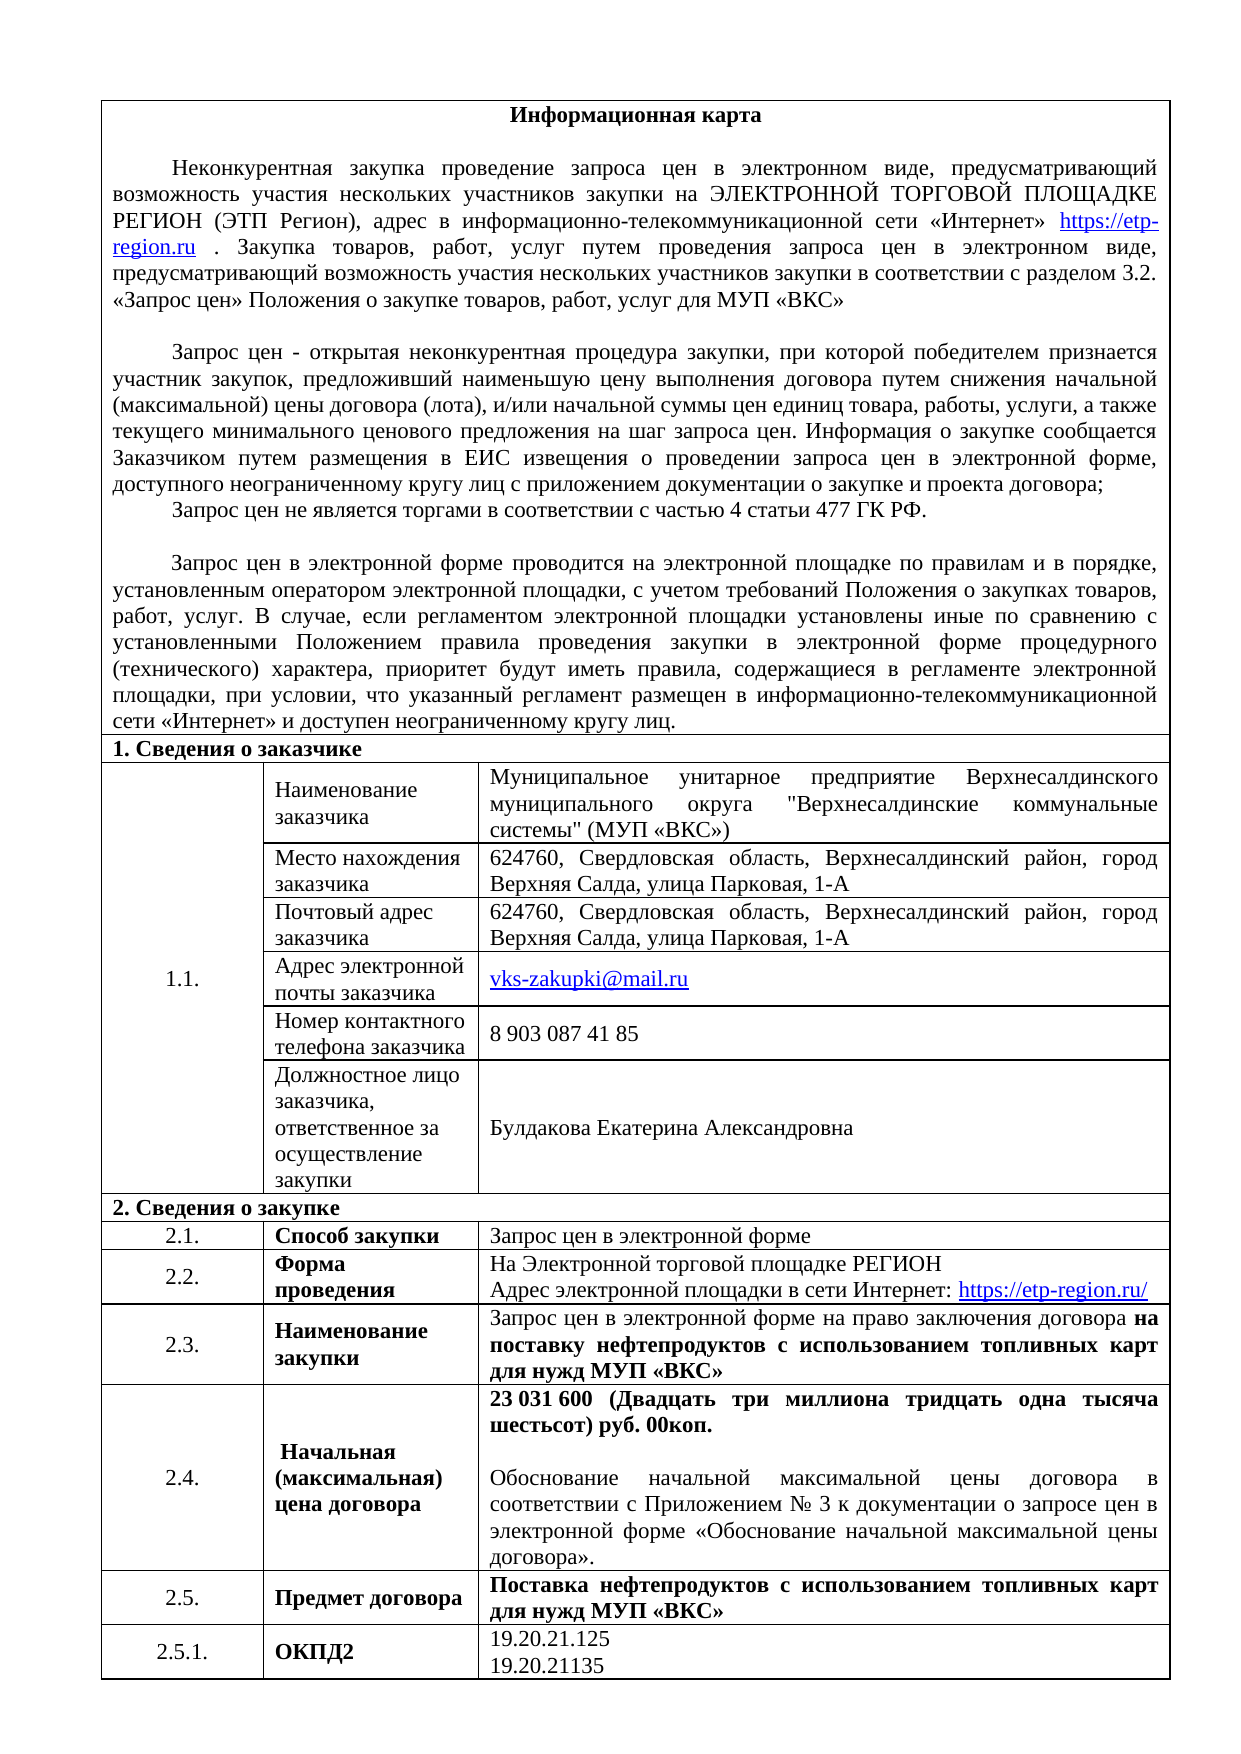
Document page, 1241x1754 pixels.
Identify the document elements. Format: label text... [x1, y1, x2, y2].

table_cell 2.2. [102, 1250, 263, 1303]
table_cell Должностное лицо заказчика, ответственное за осуществление закупки [264, 1061, 478, 1193]
table_cell 23 031 600 (Двадцать три миллиона тридцать одна тысяча шестьсот) руб. 00коп. Обоснование начальной максимальной цены договора в соответствии с Приложением № 3 к документации о запросе цен в электронной форме «Обоснование начальной максимальной цены договора». [479, 1385, 1169, 1569]
table_cell Поставка нефтепродуктов с использованием топливных карт для нужд МУП «ВКС» [479, 1571, 1169, 1624]
table_cell Форма проведения [264, 1250, 478, 1303]
table_cell 624760, Свердловская область, Верхнесалдинский район, город Верхняя Салда, улица Парковая, 1-А [479, 844, 1169, 897]
table_cell Наименование закупки [264, 1305, 478, 1383]
table_cell 2.5. [102, 1571, 263, 1624]
table_cell Номер контактного телефона заказчика [264, 1007, 478, 1059]
table_cell 1. Сведения о заказчике [102, 735, 1169, 762]
table_cell Булдакова Екатерина Александровна [479, 1061, 1169, 1193]
table_cell Адрес электронной почты заказчика [264, 952, 478, 1005]
table_cell 1.1. [102, 763, 263, 1193]
table_cell 2.4. [102, 1385, 263, 1569]
table_cell 2.1. [102, 1222, 263, 1248]
table_cell 624760, Свердловская область, Верхнесалдинский район, город Верхняя Салда, улица Парковая, 1-А [479, 898, 1169, 951]
table_cell 2.3. [102, 1305, 263, 1383]
table_cell ОКПД2 [264, 1625, 478, 1678]
table_cell Запрос цен в электронной форме на право заключения договора на поставку нефтепродуктов с использованием топливных карт для нужд МУП «ВКС» [479, 1305, 1169, 1383]
table_cell Место нахождения заказчика [264, 844, 478, 897]
table_cell Наименование заказчика [264, 763, 478, 842]
table_cell Начальная (максимальная) цена договора [264, 1385, 478, 1569]
table_header Информационная карта Неконкурентная закупка проведение запроса цен в электронном виде, предусматривающий возможность участия нескольких участников закупки на ЭЛЕКТРОННОЙ ТОРГОВОЙ ПЛОЩАДКЕ РЕГИОН (ЭТП Регион), адрес в информационно-телекоммуникационной сети «Интернет» https://etp-region.ru . Закупка товаров, работ, услуг путем проведения запроса цен в электронном виде, предусматривающий возможность участия нескольких участников закупки в соответствии с разделом 3.2. «Запрос цен» Положения о закупке товаров, работ, услуг для МУП «ВКС» Запрос цен - открытая неконкурентная процедура закупки, при которой победителем признается участник закупок, предложивший наименьшую цену выполнения договора путем снижения начальной (максимальной) цены договора (лота), и/или начальной суммы цен единиц товара, работы, услуги, а также текущего минимального ценового предложения на шаг запроса цен. Информация о закупке сообщается Заказчиком путем размещения в ЕИС извещения о проведении запроса цен в электронной форме, доступного неограниченному кругу лиц с приложением документации о закупке и проекта договора; Запрос цен не является торгами в соответствии с частью 4 статьи 477 ГК РФ. Запрос цен в электронной форме проводится на электронной площадке по правилам и в порядке, установленным оператором электронной площадки, с учетом требований Положения о закупках товаров, работ, услуг. В случае, если регламентом электронной площадки установлены иные по сравнению с установленными Положением правила проведения закупки в электронной форме процедурного (технического) характера, приоритет будут иметь правила, содержащиеся в регламенте электронной площадки, при условии, что указанный регламент размещен в информационно-телекоммуникационной сети «Интернет» и доступен неограниченному кругу лиц. [102, 101, 1169, 734]
table_cell На Электронной торговой площадке РЕГИОН Адрес электронной площадки в сети Интернет: https://etp-region.ru/ [479, 1250, 1169, 1303]
table_cell 2.5.1. [102, 1625, 263, 1678]
table_cell Способ закупки [264, 1222, 478, 1248]
table_cell 19.20.21.125 19.20.21135 [479, 1625, 1169, 1678]
table_cell Запрос цен в электронной форме [479, 1222, 1169, 1248]
table_cell vks-zakupki@mail.ru [479, 952, 1169, 1005]
table_cell Предмет договора [264, 1571, 478, 1624]
table_cell Почтовый адрес заказчика [264, 898, 478, 951]
table_cell 8 903 087 41 85 [479, 1007, 1169, 1059]
table_cell 2. Сведения о закупке [102, 1194, 1169, 1221]
table_cell Муниципальное унитарное предприятие Верхнесалдинского муниципального округа "Верхнесалдинские коммунальные системы" (МУП «ВКС») [479, 763, 1169, 842]
